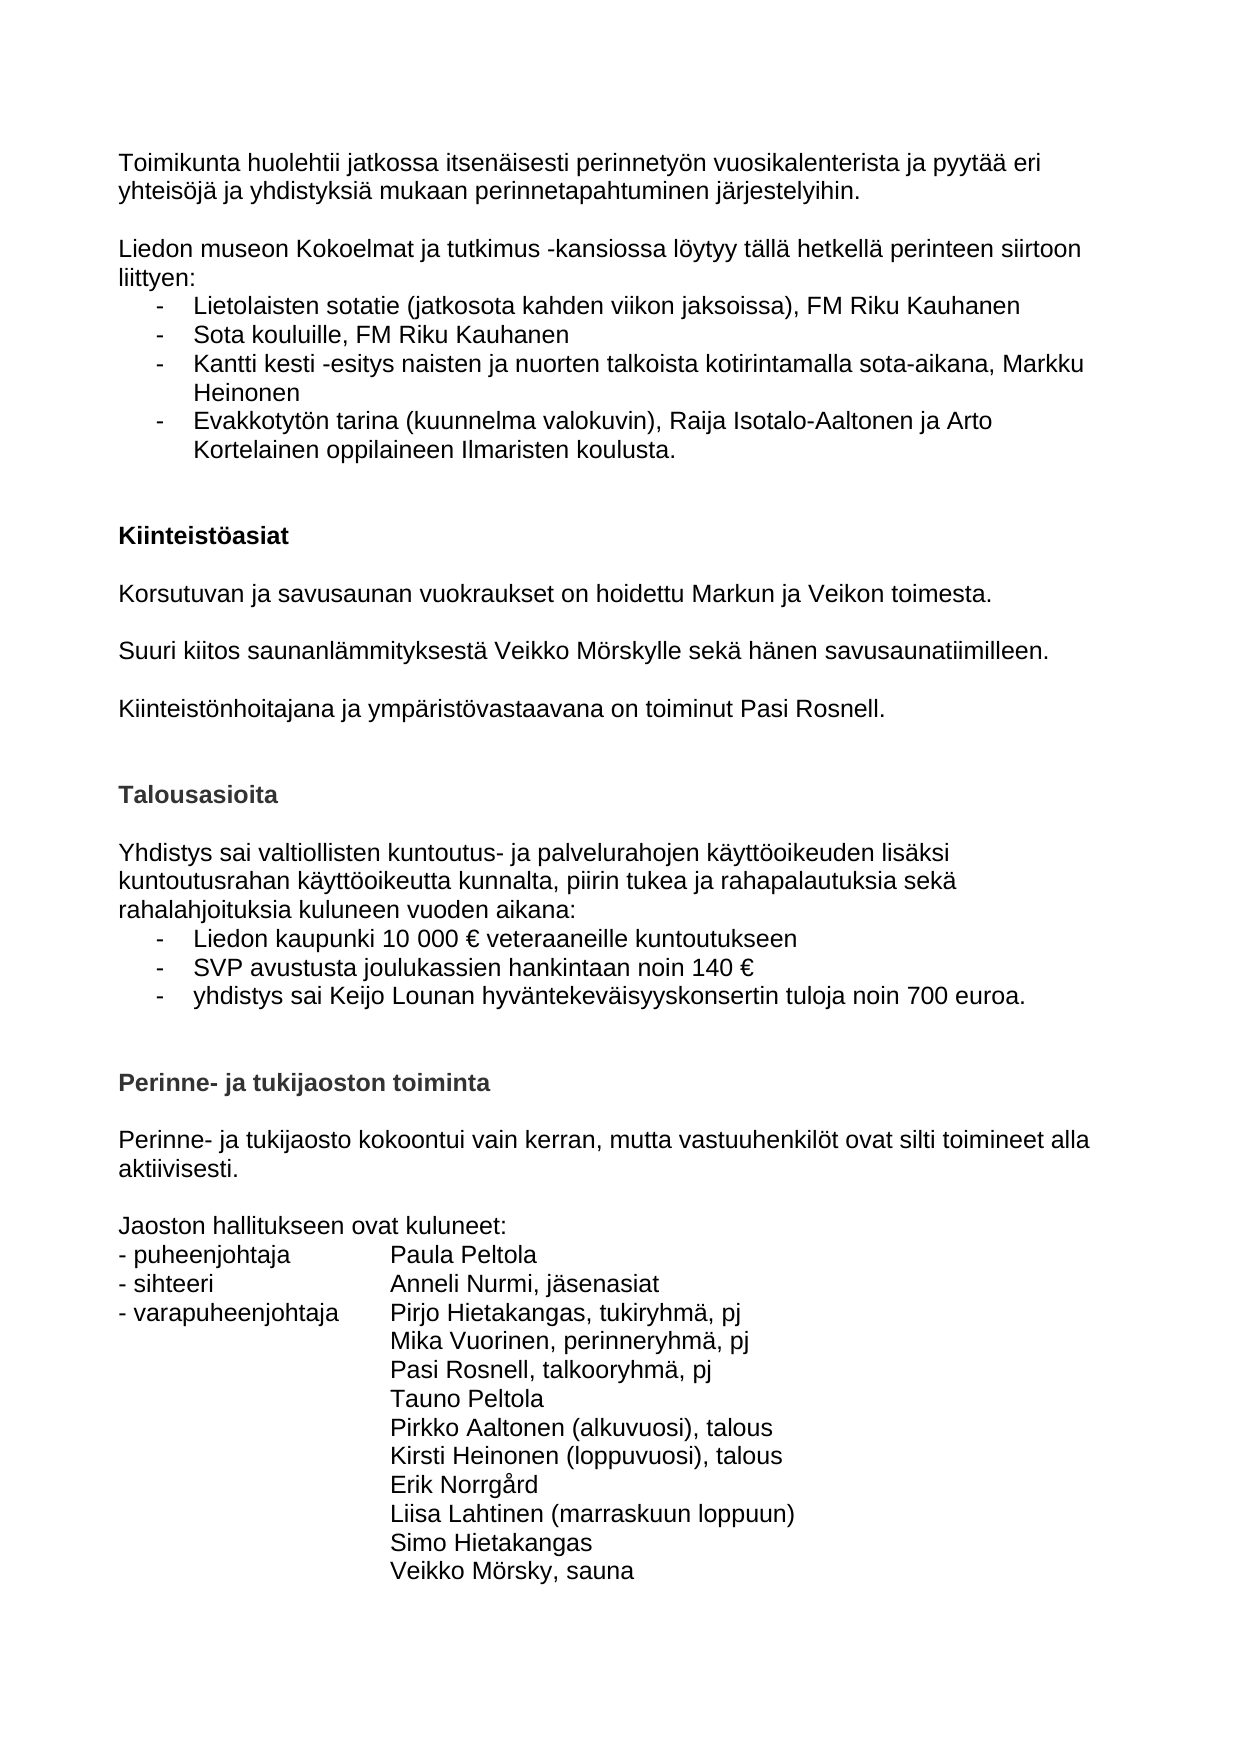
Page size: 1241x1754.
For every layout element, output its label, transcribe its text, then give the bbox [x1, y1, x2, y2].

text Korsutuvan ja savusaunan vuokraukset on hoidettu Markun ja Veikon toimesta. [118, 579, 1122, 608]
list Kantti kesti -esitys naisten ja nuorten talkoista kotirintamalla sota-aikana, Markku Heinonen [156, 349, 1122, 406]
list Evakkotytön tarina (kuunnelma valokuvin), Raija Isotalo-Aaltonen ja Arto Kortelainen oppilaineen Ilmaristen koulusta. [156, 406, 1122, 464]
text Kiinteistöasiat [118, 521, 1122, 550]
text Kirsti Heinonen (loppuvuosi), talous [118, 1441, 1122, 1470]
list SVP avustusta joulukassien hankintaan noin 140 € [156, 953, 1122, 981]
text Erik Norrgård [118, 1470, 1122, 1499]
text Pirkko Aaltonen (alkuvuosi), talous [118, 1413, 1122, 1441]
text Jaoston hallitukseen ovat kuluneet: [118, 1211, 1122, 1240]
list Sota kouluille, FM Riku Kauhanen [156, 320, 1122, 349]
text Mika Vuorinen, perinneryhmä, pj [254, 1326, 1122, 1355]
text Kiinteistönhoitajana ja ympäristövastaavana on toiminut Pasi Rosnell. [118, 694, 1122, 723]
text Simo Hietakangas [118, 1528, 1122, 1556]
text Talousasioita [118, 780, 1122, 809]
text Yhdistys sai valtiollisten kuntoutus- ja palvelurahojen käyttöoikeuden lisäksi kuntoutusrahan käyttöoikeutta kunnalta, piirin tukea ja rahapalautuksia sekä rahalahjoituksia kuluneen vuoden aikana: [118, 838, 1122, 924]
text - varapuheenjohtaja Pirjo Hietakangas, tukiryhmä, pj [118, 1298, 1122, 1326]
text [118, 148, 1122, 205]
list Liedon kaupunki 10 000 € veteraaneille kuntoutukseen [156, 924, 1122, 953]
text Perinne- ja tukijaoston toiminta [118, 1068, 1122, 1096]
text - sihteeri Anneli Nurmi, jäsenasiat [118, 1269, 1122, 1298]
text Liisa Lahtinen (marraskuun loppuun) [254, 1499, 1122, 1528]
text Perinne- ja tukijaosto kokoontui vain kerran, mutta vastuuhenkilöt ovat silti toimineet alla aktiivisesti. [118, 1125, 1122, 1183]
text Tauno Peltola [254, 1384, 1122, 1413]
text - puheenjohtaja Paula Peltola [118, 1240, 1122, 1269]
text Veikko Mörsky, sauna [118, 1556, 1122, 1585]
list yhdistys sai Keijo Lounan hyväntekeväisyyskonsertin tuloja noin 700 euroa. [156, 981, 1122, 1010]
text Suuri kiitos saunanlämmityksestä Veikko Mörskylle sekä hänen savusaunatiimilleen. [118, 636, 1122, 665]
list Lietolaisten sotatie (jatkosota kahden viikon jaksoissa), FM Riku Kauhanen [156, 291, 1122, 320]
text Pasi Rosnell, talkooryhmä, pj [118, 1355, 1122, 1384]
text Liedon museon Kokoelmat ja tutkimus -kansiossa löytyy tällä hetkellä perinteen siirtoon liittyen: [118, 234, 1122, 291]
